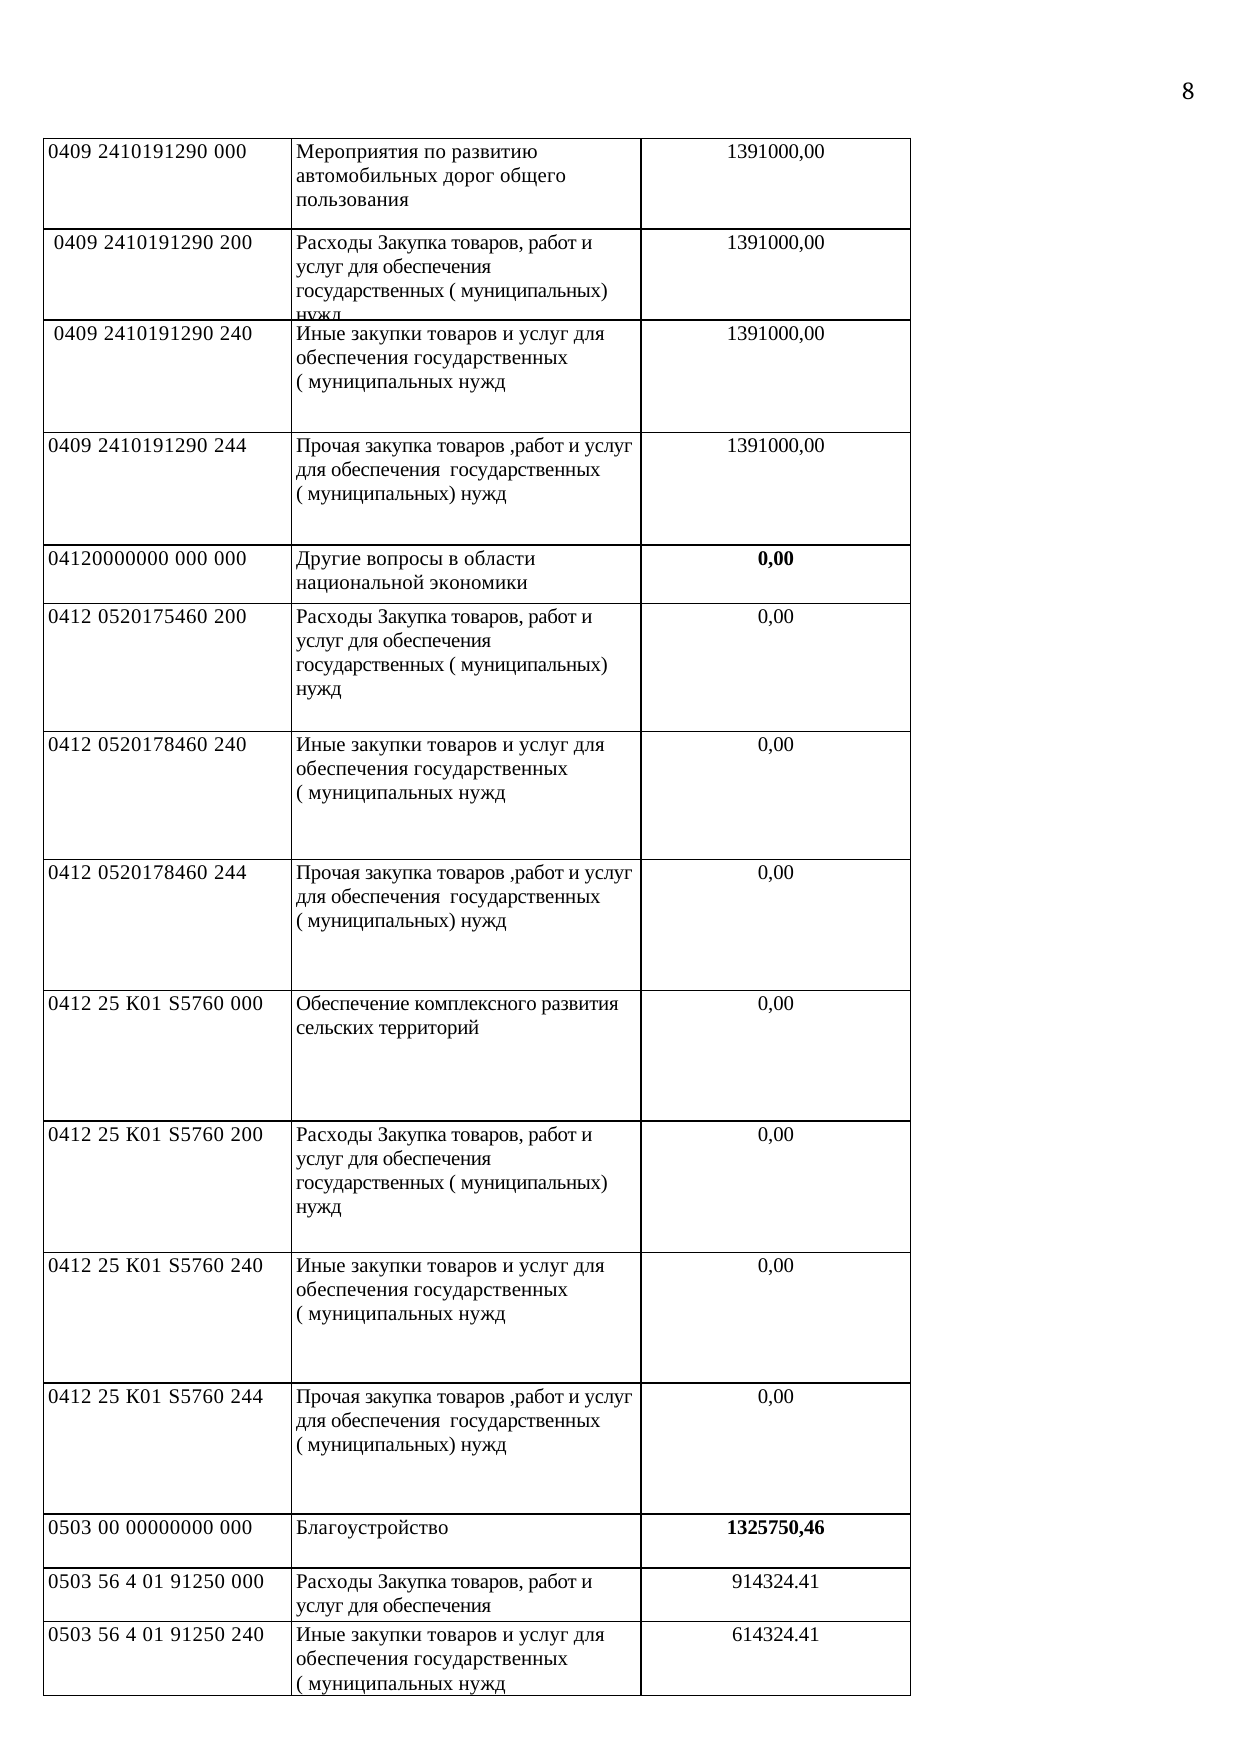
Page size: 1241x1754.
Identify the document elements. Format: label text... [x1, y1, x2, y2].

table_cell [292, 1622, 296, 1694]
table_cell 1391000,00 [642, 433, 910, 544]
table_cell 1391000,00 [642, 230, 910, 319]
table_cell 0409 2410191290 244 [44, 433, 291, 544]
table_cell 0,00 [642, 604, 910, 731]
table_cell 0503 56 4 01 91250 240 [44, 1622, 291, 1694]
table_cell 0503 56 4 01 91250 000 [44, 1569, 291, 1621]
table_cell Прочая закупка товаров ,работ и услуг для обеспечения государственных ( муниципальных) нужд [292, 433, 640, 544]
table_cell Расходы Закупка товаров, работ и услуг для обеспечения государственных ( муниципальных) нужд [292, 604, 640, 731]
table_cell 0,00 [642, 1122, 910, 1251]
table_cell Обеспечение комплексного развития сельских территорий [292, 991, 640, 1120]
table_cell 0,00 [642, 1253, 910, 1382]
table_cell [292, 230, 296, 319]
table_cell 0,00 [642, 860, 910, 989]
table_cell 1325750,46 [642, 1515, 910, 1567]
table_cell 0,00 [642, 1384, 910, 1513]
table_cell Расходы Закупка товаров, работ и услуг для обеспечения государственных ( муниципальных) нужд [292, 1122, 640, 1251]
table_cell 0412 0520178460 240 [44, 732, 291, 858]
table_cell Прочая закупка товаров ,работ и услуг для обеспечения государственных ( муниципальных) нужд [292, 860, 640, 989]
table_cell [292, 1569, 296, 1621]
table_cell 0,00 [642, 991, 910, 1120]
table_cell 0409 2410191290 240 [44, 321, 291, 431]
table_cell 0503 00 00000000 000 [44, 1515, 291, 1567]
table_cell 0409 2410191290 000 [44, 139, 291, 228]
table_cell 0,00 [642, 732, 910, 858]
table_cell 914324.41 [642, 1569, 910, 1621]
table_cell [292, 321, 640, 431]
table_cell 1391000,00 [642, 321, 910, 431]
table_cell 0412 25 К01 S5760 244 [44, 1384, 291, 1513]
table_cell 0,00 [642, 546, 910, 602]
table_cell 1391000,00 [642, 139, 910, 228]
table_cell Иные закупки товаров и услуг для обеспечения государственных ( муниципальных нужд [292, 732, 640, 858]
table_cell 0412 0520178460 244 [44, 860, 291, 989]
table_cell 0412 25 К01 S5760 240 [44, 1253, 291, 1382]
table_cell Другие вопросы в области национальной экономики [292, 546, 640, 602]
table_cell Иные закупки товаров и услуг для обеспечения государственных ( муниципальных нужд [292, 1253, 640, 1382]
table_cell 614324.41 [642, 1622, 910, 1694]
table_cell 0412 25 К01 S5760 200 [44, 1122, 291, 1251]
table_cell 0409 2410191290 200 [44, 230, 291, 319]
table_cell 0412 0520175460 200 [44, 604, 291, 731]
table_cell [292, 1384, 640, 1513]
table_cell 04120000000 000 000 [44, 546, 291, 602]
table_cell Благоустройство [292, 1515, 640, 1567]
table_cell Мероприятия по развитию автомобильных дорог общего пользования [292, 139, 640, 228]
table_cell 0412 25 К01 S5760 000 [44, 991, 291, 1120]
